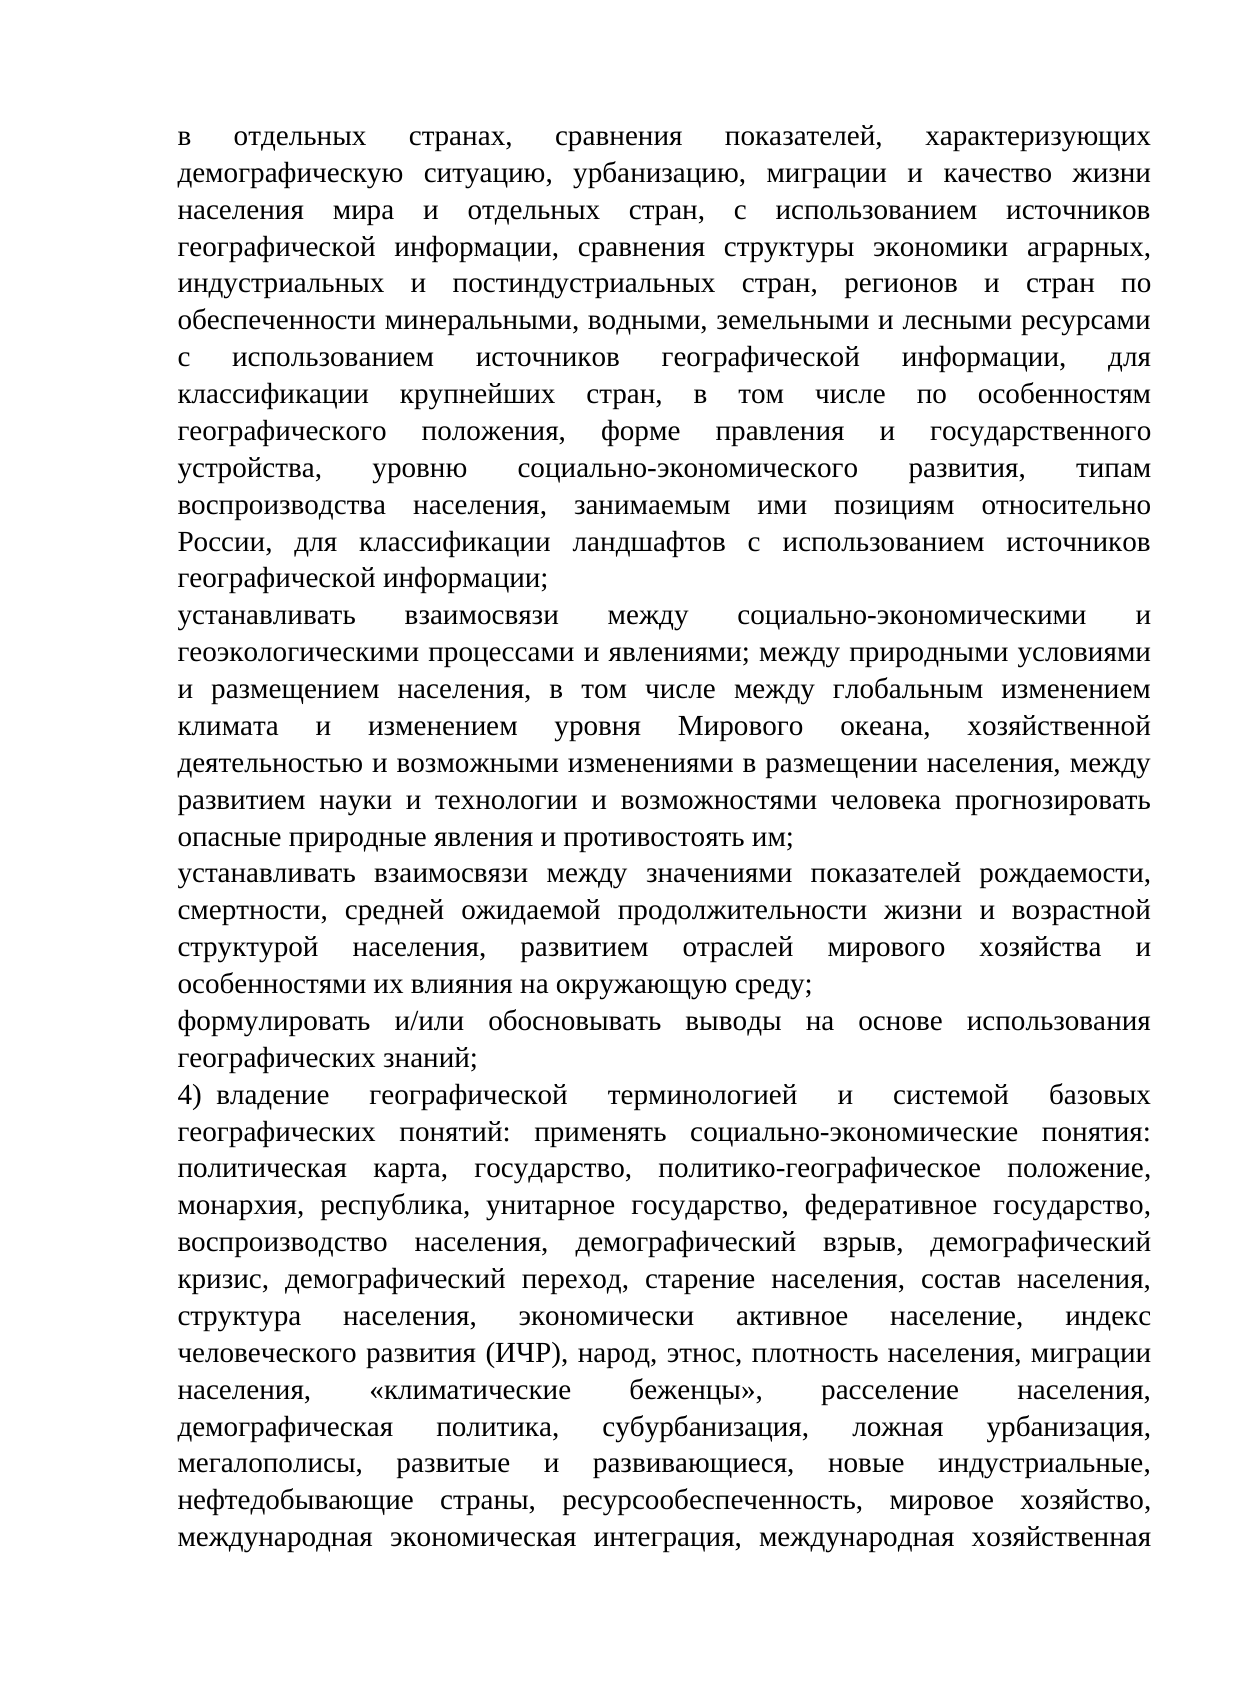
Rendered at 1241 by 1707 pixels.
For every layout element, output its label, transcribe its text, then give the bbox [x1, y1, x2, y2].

text формулировать и/или обосновывать выводы на основе использования географических знаний; [177, 1003, 1152, 1073]
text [177, 118, 1152, 594]
text устанавливать взаимосвязи между значениями показателей рождаемости, смертности, средней ожидаемой продолжительности жизни и возрастной структурой населения, развитием отраслей мирового хозяйства и особенностями их влияния на окружающую среду; [177, 856, 1152, 1000]
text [177, 1077, 1152, 1553]
text устанавливать взаимосвязи между социально-экономическими и геоэкологическими процессами и явлениями; между природными условиями и размещением населения, в том числе между глобальным изменением климата и изменением уровня Мирового океана, хозяйственной деятельностью и возможными изменениями в размещении населения, между развитием науки и технологии и возможностями человека прогнозировать опасные природные явления и противостоять им; [177, 597, 1152, 852]
